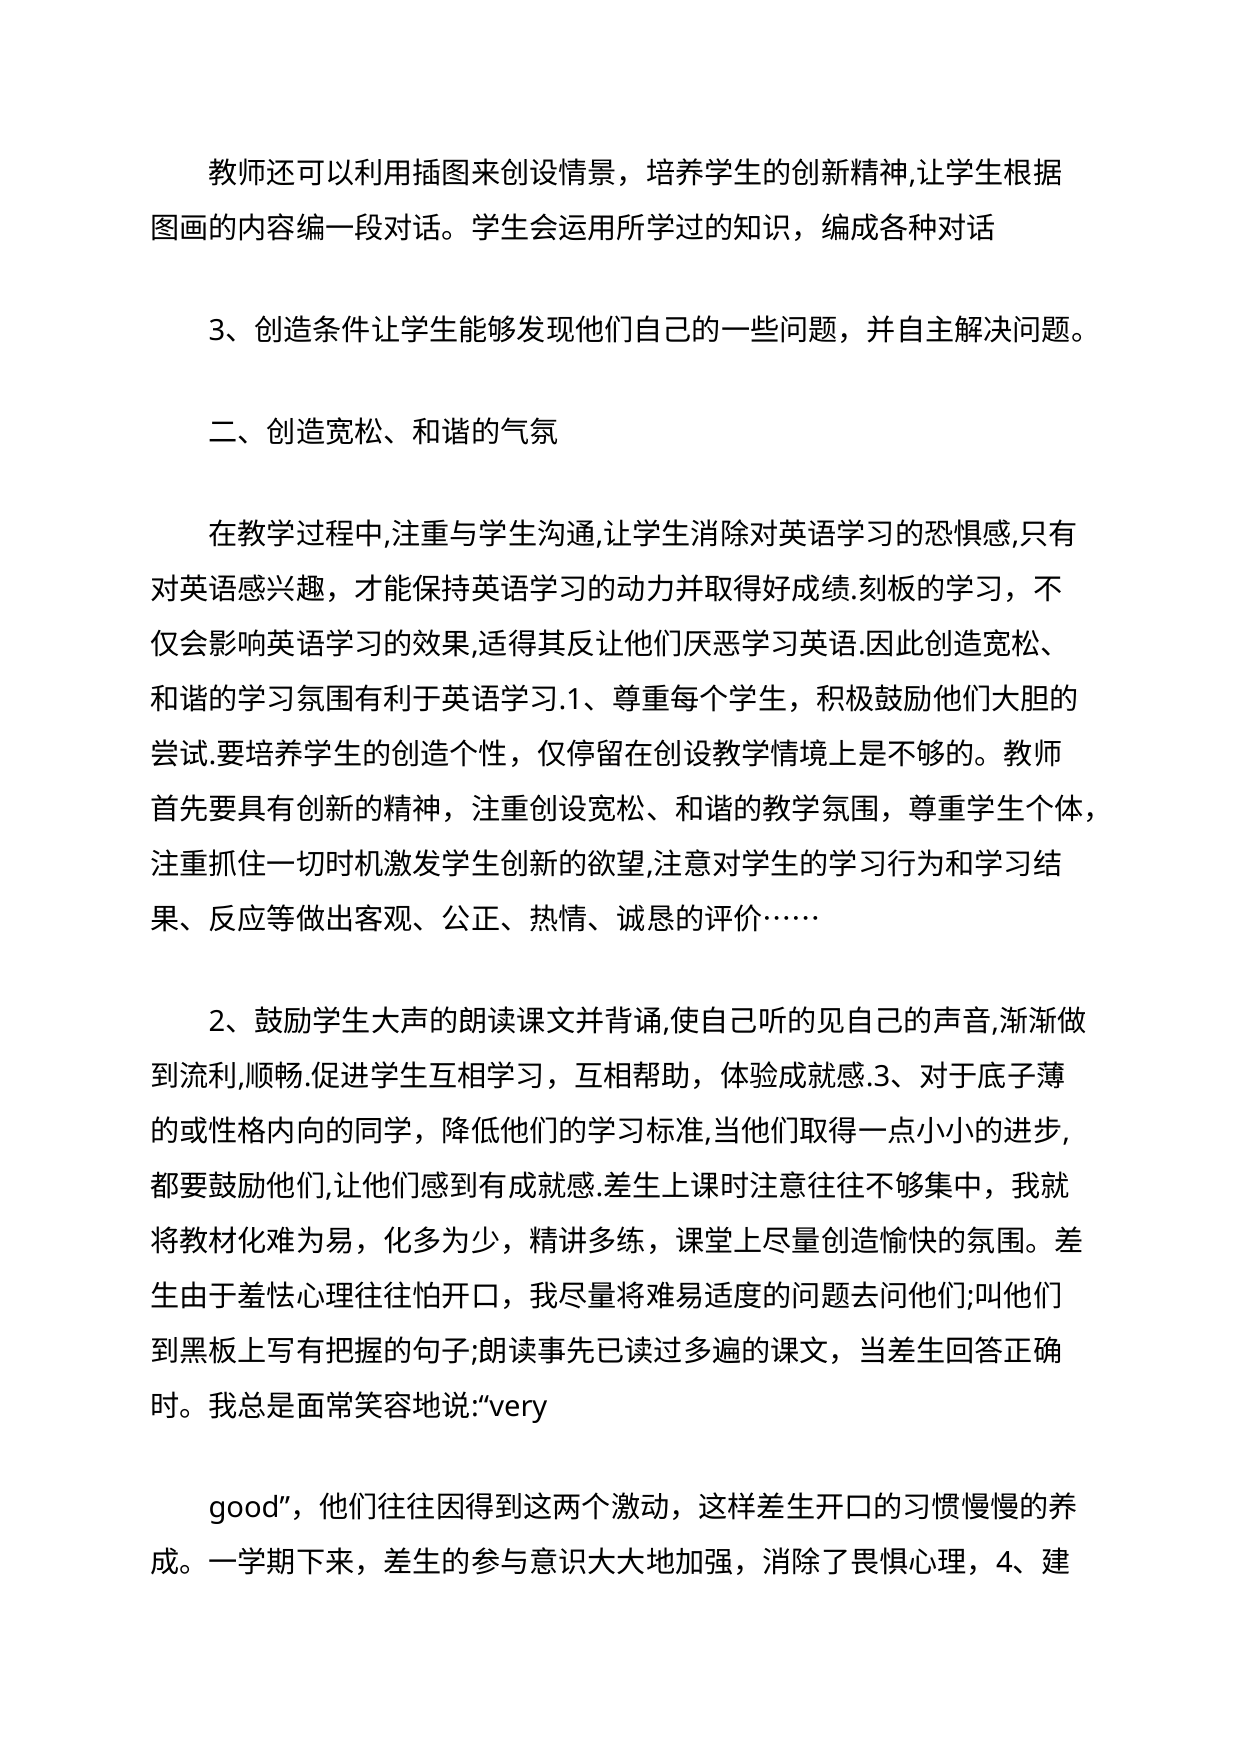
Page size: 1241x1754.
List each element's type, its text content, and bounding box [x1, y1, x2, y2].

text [150, 1484, 1090, 1581]
text 3、创造条件让学生能够发现他们自己的一些问题，并自主解决问题。 [150, 307, 1090, 349]
text 二、创造宽松、和谐的气氛 [150, 409, 1090, 451]
text 教师还可以利用插图来创设情景，培养学生的创新精神,让学生根据图画的内容编一段对话。学生会运用所学过的知识，编成各种对话 [150, 150, 1090, 247]
text 在教学过程中,注重与学生沟通,让学生消除对英语学习的恐惧感,只有对英语感兴趣，才能保持英语学习的动力并取得好成绩.刻板的学习，不仅会影响英语学习的效果,适得其反让他们厌恶学习英语.因此创造宽松、和谐的学习氛围有利于英语学习.1、尊重每个学生，积极鼓励他们大胆的尝试.要培养学生的创造个性，仅停留在创设教学情境上是不够的。教师首先要具有创新的精神，注重创设宽松、和谐的教学氛围，尊重学生个体，注重抓住一切时机激发学生创新的欲望,注意对学生的学习行为和学习结果、反应等做出客观、公正、热情、诚恳的评价…… [150, 511, 1090, 938]
text 2、鼓励学生大声的朗读课文并背诵,使自己听的见自己的声音,渐渐做到流利,顺畅.促进学生互相学习，互相帮助，体验成就感.3、对于底子薄的或性格内向的同学，降低他们的学习标准,当他们取得一点小小的进步,都要鼓励他们,让他们感到有成就感.差生上课时注意往往不够集中，我就将教材化难为易，化多为少，精讲多练，课堂上尽量创造愉快的氛围。差生由于羞怯心理往往怕开口，我尽量将难易适度的问题去问他们;叫他们到黑板上写有把握的句子;朗读事先已读过多遍的课文，当差生回答正确时。我总是面常笑容地说:“very [150, 997, 1090, 1424]
